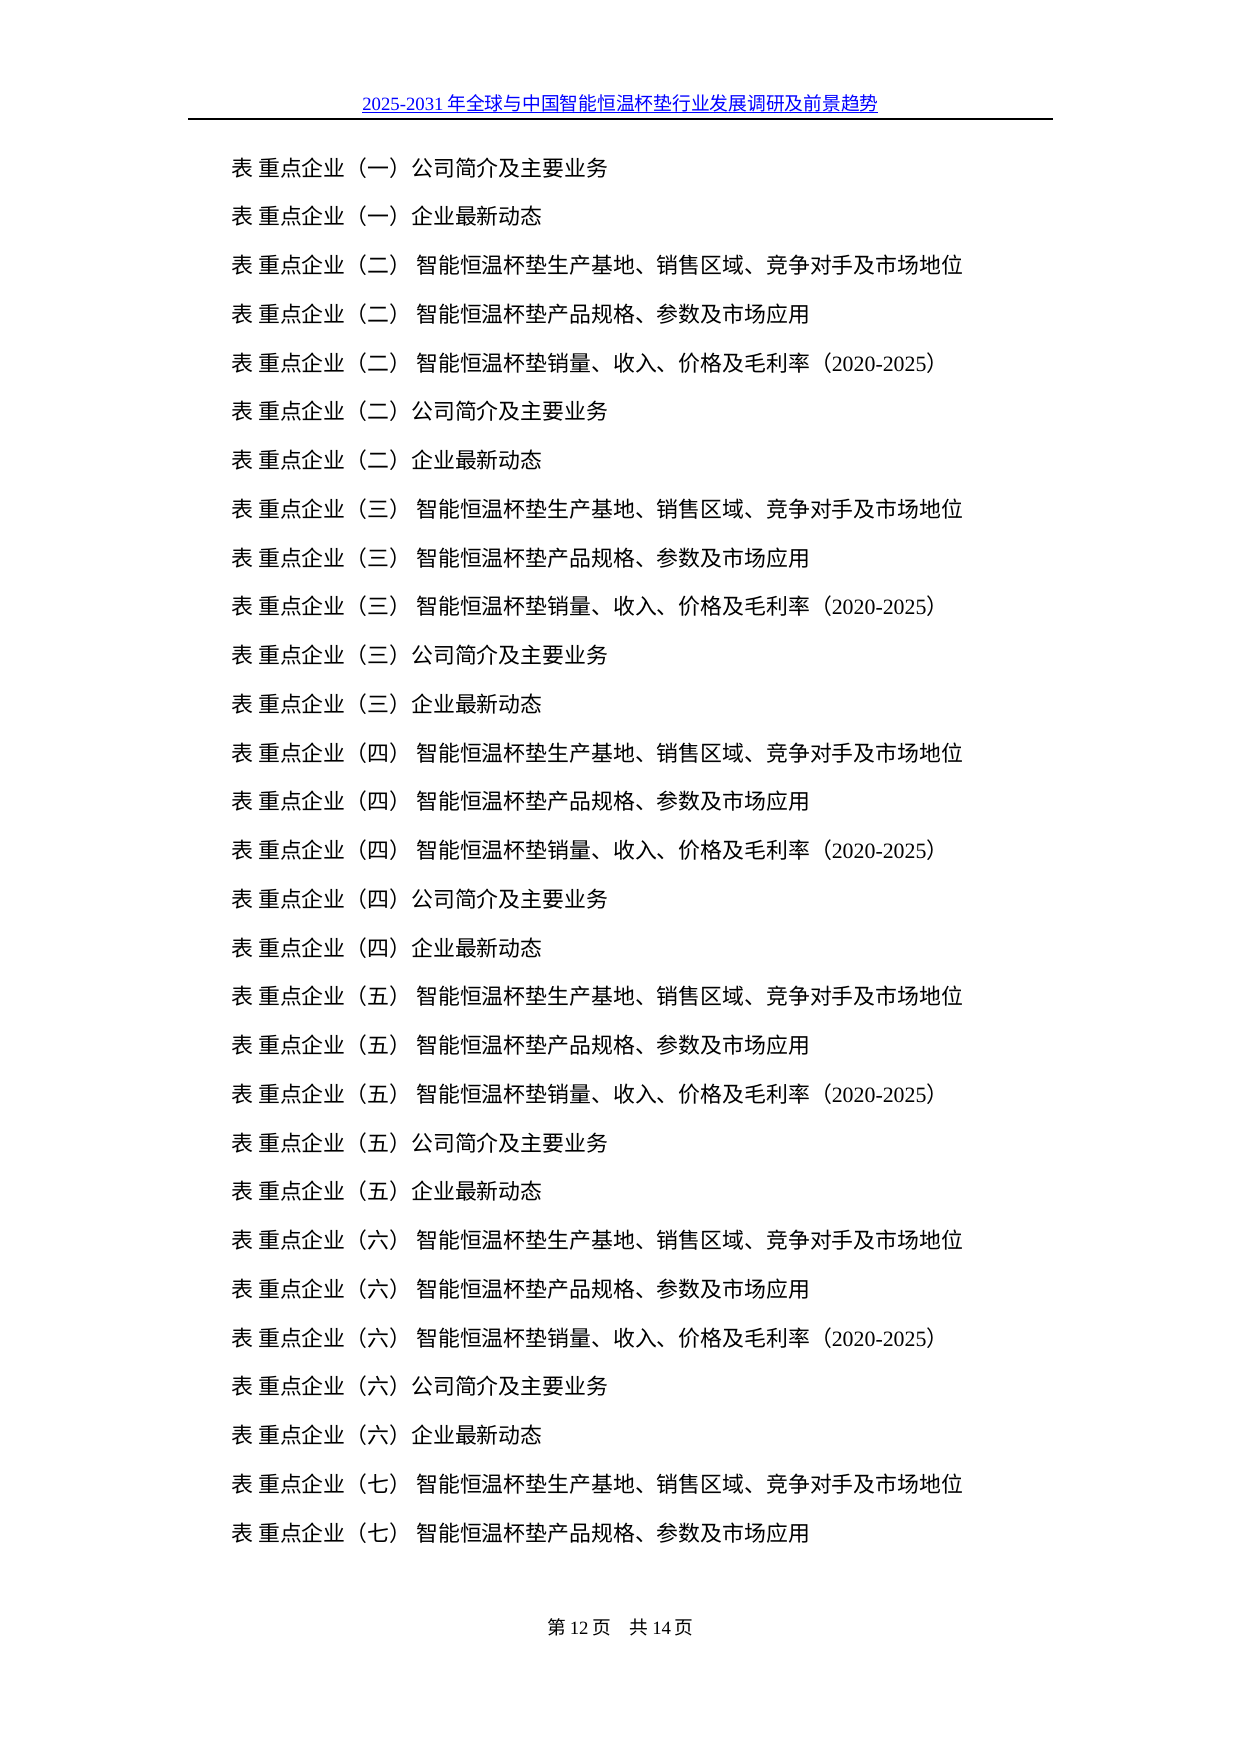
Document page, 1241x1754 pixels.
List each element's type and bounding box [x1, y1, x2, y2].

text [187, 150, 1053, 1548]
